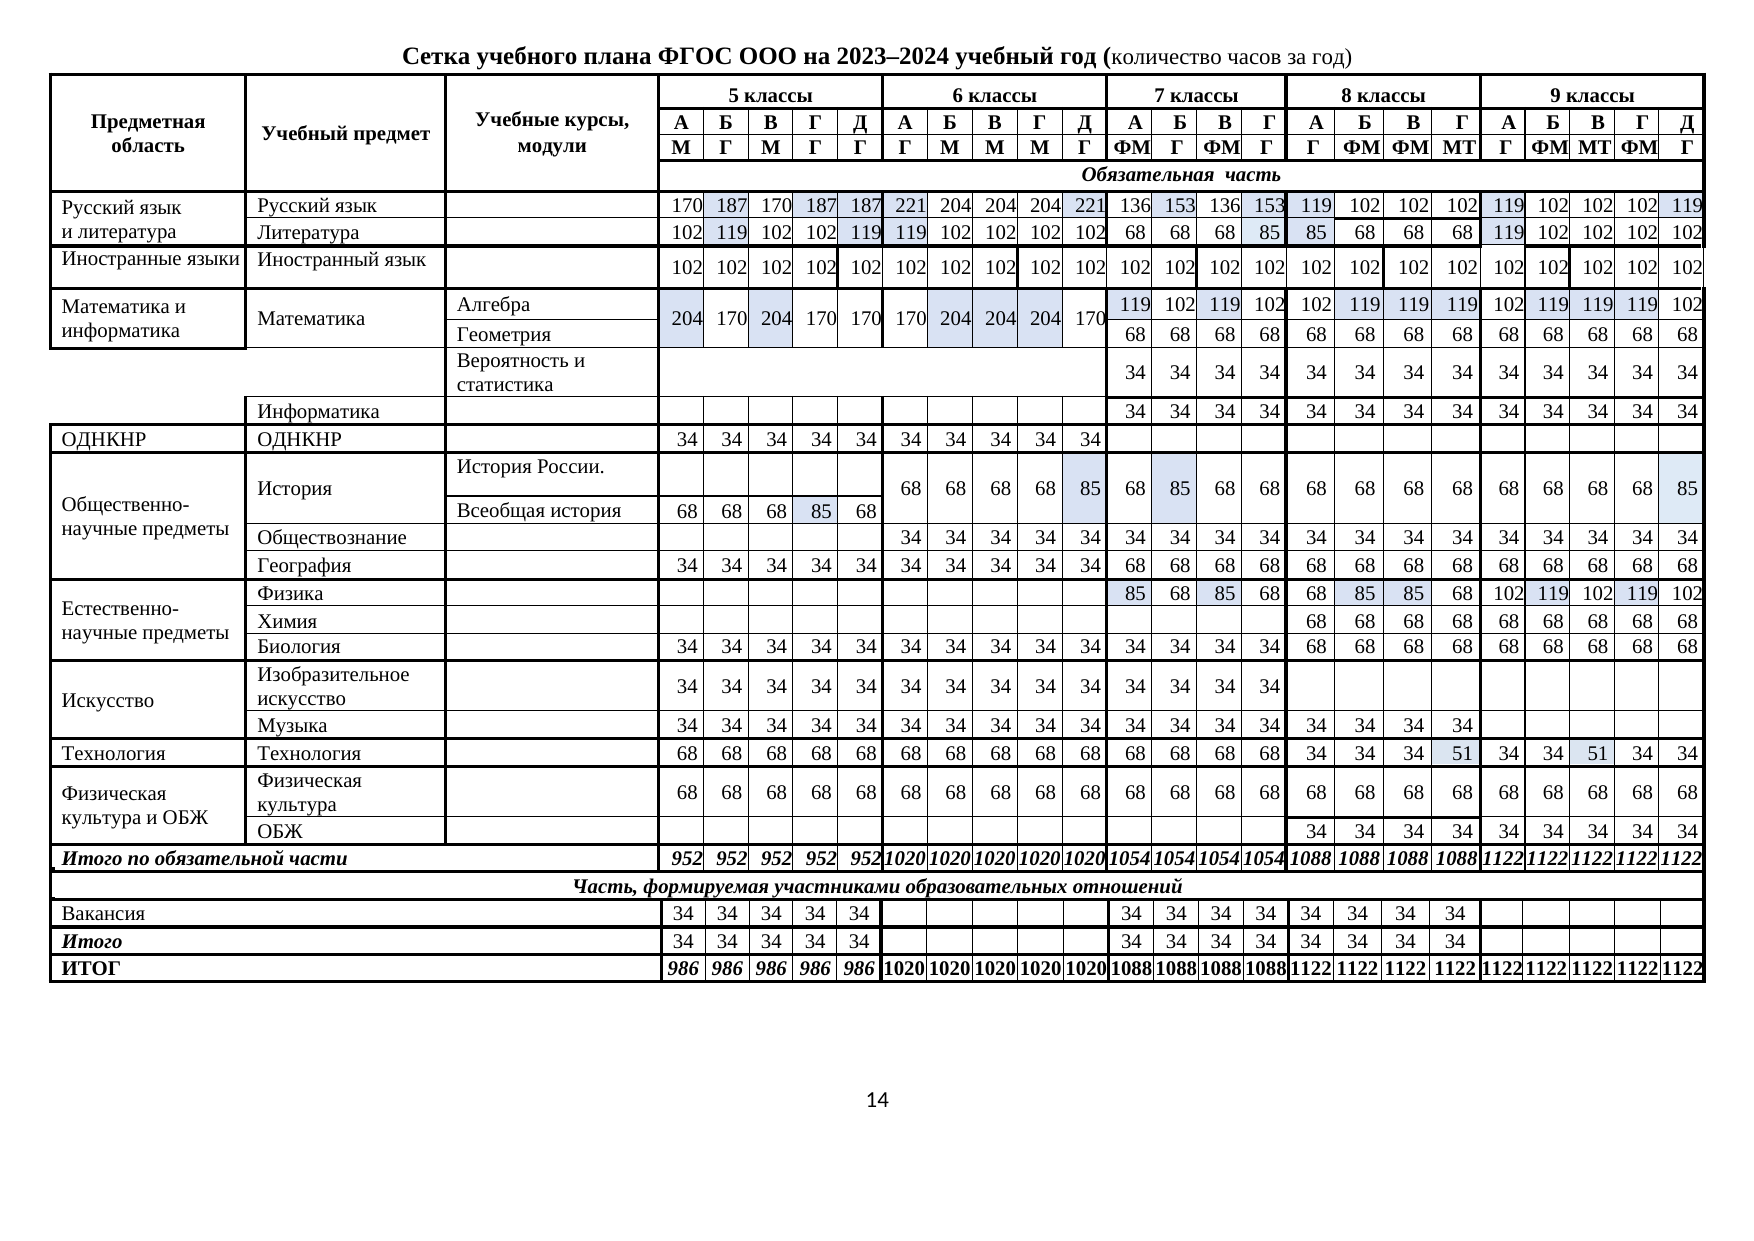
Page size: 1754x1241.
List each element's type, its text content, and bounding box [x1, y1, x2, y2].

table_cell 102 [1242, 290, 1284, 319]
table_cell 1122 [1661, 956, 1702, 980]
table_cell 68 [1335, 220, 1383, 244]
table_cell 68 [1432, 220, 1479, 244]
table_cell 68 [1615, 454, 1658, 523]
table_cell 85 [1242, 218, 1284, 244]
table_cell 68 [1659, 606, 1702, 633]
table_cell 1020 [1018, 956, 1063, 980]
table_cell 34 [1570, 817, 1614, 843]
table_cell [1482, 711, 1524, 737]
table_cell 119 [1482, 218, 1524, 244]
table_cell М [928, 135, 972, 159]
table_cell 34 [1570, 524, 1614, 550]
table_cell 102 [1481, 245, 1524, 287]
table_cell ОДНКНР [247, 426, 444, 451]
table_cell Б [1335, 110, 1383, 134]
table_cell В [749, 110, 792, 134]
table_cell 170 [1063, 290, 1105, 347]
table_cell 34 [838, 711, 881, 737]
table_cell 102 [1335, 193, 1383, 217]
table_cell 34 [749, 551, 792, 578]
table_cell Вероятность и статистика [447, 348, 657, 396]
table_cell 34 [1384, 348, 1431, 396]
table_cell 34 [663, 901, 705, 925]
table_cell [1018, 397, 1062, 423]
table_cell 34 [1018, 662, 1062, 710]
table_cell 85 [1288, 218, 1334, 244]
table_cell 1122 [1659, 846, 1702, 870]
table_cell [928, 397, 972, 423]
table_cell Г [1242, 110, 1284, 134]
table_cell [1288, 662, 1334, 710]
table_cell 102 [1615, 193, 1658, 217]
table_cell 68 [1615, 551, 1658, 578]
table_cell 34 [1384, 711, 1431, 737]
table_cell 204 [749, 290, 792, 347]
table_cell 34 [1659, 348, 1702, 396]
table_cell 34 [1384, 524, 1431, 550]
table_cell 34 [1110, 901, 1153, 925]
table_cell [1659, 662, 1702, 710]
table_cell [1482, 929, 1522, 953]
table_cell 952 [660, 846, 703, 870]
table_cell Б [704, 110, 748, 134]
table_cell [1018, 817, 1062, 843]
table_cell [1615, 901, 1660, 925]
table_cell 34 [838, 551, 881, 578]
table_cell 34 [1384, 819, 1431, 843]
table_cell [1570, 426, 1614, 451]
table_cell 34 [838, 662, 881, 710]
table_cell 1020 [1018, 846, 1062, 870]
table_cell Г [1659, 135, 1702, 159]
table_cell 34 [1154, 901, 1198, 925]
table_cell 34 [1432, 819, 1479, 843]
table_cell 68 [1615, 606, 1658, 633]
table_cell 68 [1659, 634, 1702, 659]
table_cell 1088 [1335, 846, 1383, 870]
table_cell 1020 [927, 956, 972, 980]
table_cell [1432, 426, 1479, 451]
table_cell 68 [1570, 634, 1614, 659]
table_cell ФМ [1197, 135, 1241, 159]
table_cell 68 [1018, 740, 1062, 764]
table_cell Г [793, 110, 837, 134]
table_cell 119 [1288, 193, 1334, 217]
table_cell 68 [1108, 740, 1151, 764]
table_cell 1122 [1523, 956, 1569, 980]
table_cell [1197, 817, 1241, 843]
table_cell 34 [1152, 399, 1196, 423]
table_cell [838, 817, 881, 843]
table_cell Изобразительное искусство [247, 662, 444, 710]
table_cell 68 [1197, 768, 1241, 816]
table_cell 34 [1570, 348, 1614, 396]
table_cell Физическая культура [247, 768, 444, 816]
table_cell 34 [1242, 399, 1284, 423]
table_cell [447, 218, 657, 244]
table_cell 85 [1152, 454, 1196, 523]
table_cell 1122 [1482, 956, 1522, 980]
table_cell 34 [1288, 740, 1334, 764]
table_cell МТ [1432, 135, 1479, 159]
table_cell [447, 524, 657, 550]
table_cell 68 [1152, 581, 1196, 605]
table_cell [1197, 606, 1241, 633]
table_cell 1088 [1154, 956, 1198, 980]
table_cell 68 [704, 768, 748, 816]
table_cell [883, 901, 926, 925]
table_cell А [1482, 110, 1524, 134]
table_cell [973, 817, 1017, 843]
table_cell [660, 581, 703, 605]
table_cell 986 [793, 956, 836, 980]
table_cell 68 [928, 454, 972, 523]
table_cell 1122 [1570, 956, 1614, 980]
table_cell 68 [884, 740, 927, 764]
table_cell 34 [660, 634, 703, 659]
table_cell 68 [1482, 320, 1524, 347]
table_header Учебный предмет [247, 76, 444, 190]
table_cell 68 [1384, 551, 1431, 578]
table_cell 34 [1018, 426, 1062, 451]
table_cell 34 [793, 711, 837, 737]
table_cell 153 [1152, 193, 1196, 217]
table_cell 102 [1287, 248, 1334, 287]
table_cell 34 [1615, 740, 1658, 764]
table_cell 1020 [973, 846, 1017, 870]
table_cell 34 [1063, 634, 1105, 659]
table_cell [1018, 581, 1062, 605]
table_cell В [973, 110, 1017, 134]
table_cell 34 [1152, 662, 1196, 710]
table_cell 34 [704, 662, 748, 710]
table_cell 68 [1063, 768, 1105, 816]
table_cell 119 [1570, 290, 1614, 319]
table_cell 68 [1526, 606, 1569, 633]
table_cell 1122 [1570, 846, 1614, 870]
table_cell Г [1432, 110, 1479, 134]
table_cell [1288, 426, 1334, 451]
table_cell 68 [884, 454, 927, 523]
table_cell [793, 454, 837, 495]
table_cell 34 [704, 711, 748, 737]
table_cell Г [1288, 135, 1334, 159]
table_cell [447, 193, 657, 217]
table_cell Музыка [247, 711, 444, 737]
table_cell [973, 397, 1017, 423]
text Сетка учебного плана ФГОС ООО на 2023–2024 учебный год (количество часов за год) [59, 41, 1695, 70]
table_cell 68 [1432, 320, 1479, 347]
table_cell 68 [928, 740, 972, 764]
table_cell Б [928, 110, 972, 134]
table_cell 68 [1659, 551, 1702, 578]
table_cell [928, 817, 972, 843]
table_cell 34 [793, 901, 836, 925]
table_cell 34 [1152, 524, 1196, 550]
table_cell 68 [1384, 768, 1431, 816]
table_cell 102 [1432, 193, 1479, 217]
table_cell [660, 397, 703, 423]
table_cell Технология [52, 740, 244, 764]
table_cell 68 [1482, 606, 1524, 633]
table_cell 68 [1526, 454, 1569, 523]
table_cell 68 [1197, 218, 1241, 244]
table_cell 68 [1288, 634, 1334, 659]
table_cell [1197, 426, 1241, 451]
table_cell 68 [1335, 454, 1383, 523]
table_cell 1020 [883, 956, 926, 980]
table_cell 34 [1432, 399, 1479, 423]
table_cell 102 [749, 218, 792, 244]
table_cell ОБЖ [247, 817, 444, 843]
table_cell 1122 [1526, 846, 1569, 870]
table_cell Г [1063, 135, 1105, 159]
table_cell 204 [1018, 193, 1062, 217]
table_cell Технология [247, 740, 444, 764]
table_cell 34 [1290, 929, 1333, 953]
table_cell [884, 397, 927, 423]
table_cell 68 [1108, 320, 1151, 347]
table_cell 68 [660, 768, 703, 816]
table_cell [973, 929, 1017, 953]
table_cell 102 [1385, 248, 1431, 287]
table_cell [447, 634, 657, 659]
table_cell 68 [749, 768, 792, 816]
table_cell М [660, 135, 703, 159]
table_cell 68 [838, 497, 881, 523]
table_cell 34 [704, 634, 748, 659]
table_cell 34 [1063, 662, 1105, 710]
table_cell 68 [1432, 581, 1479, 605]
table_cell МТ [1570, 135, 1614, 159]
table_cell 34 [750, 929, 792, 953]
table_cell 1122 [1430, 956, 1479, 980]
table_cell 68 [1570, 768, 1614, 816]
table_cell 102 [1384, 193, 1431, 217]
table_cell [1063, 397, 1105, 423]
table_cell 1088 [1288, 846, 1334, 870]
table_cell Всеобщая история [447, 497, 657, 523]
table_cell 1122 [1482, 846, 1524, 870]
table_cell 102 [660, 218, 703, 244]
table_cell 1088 [1384, 846, 1431, 870]
table_cell [1661, 901, 1702, 925]
table_cell Б [1526, 110, 1569, 134]
table_cell [838, 606, 881, 633]
table_cell 34 [1615, 399, 1658, 423]
table_cell [1523, 901, 1569, 925]
table_cell 68 [749, 497, 792, 523]
table_cell 119 [1432, 290, 1479, 319]
table_cell [793, 397, 837, 423]
table_cell Г [838, 135, 881, 159]
table_cell 986 [750, 956, 792, 980]
table_cell 952 [793, 846, 837, 870]
table_cell 34 [1199, 929, 1243, 953]
table_cell [1659, 711, 1702, 737]
table_cell 34 [1197, 524, 1241, 550]
table_cell [447, 740, 657, 764]
table_cell [838, 581, 881, 605]
table_cell [1152, 426, 1196, 451]
table_cell [1526, 426, 1569, 451]
table_cell 1054 [1108, 846, 1151, 870]
table_cell 68 [1288, 768, 1334, 816]
table_cell 34 [1199, 901, 1243, 925]
table_cell Русский язык [247, 193, 444, 217]
table_cell 34 [1526, 524, 1569, 550]
table_cell 85 [1108, 581, 1151, 605]
table_cell 34 [1108, 348, 1151, 396]
table_cell 68 [1615, 320, 1658, 347]
table_cell 34 [1432, 348, 1479, 396]
table_cell 102 [1482, 290, 1524, 319]
table_cell 1020 [973, 956, 1017, 980]
table_cell 170 [838, 290, 881, 347]
table_cell 34 [749, 711, 792, 737]
table_cell 119 [1659, 193, 1702, 217]
table_cell М [1018, 135, 1062, 159]
table_cell 68 [1384, 220, 1431, 244]
table_cell 68 [1384, 454, 1431, 523]
table_cell 119 [1108, 290, 1151, 319]
table_cell 102 [928, 248, 972, 287]
table_cell 102 [704, 248, 748, 287]
table_cell 68 [1018, 454, 1062, 523]
table_cell 102 [1019, 248, 1062, 287]
table_cell 68 [793, 768, 837, 816]
table_cell 170 [704, 290, 748, 347]
table_cell Б [1152, 110, 1196, 134]
table_cell 986 [663, 956, 705, 980]
table_cell 102 [1107, 248, 1151, 287]
table_cell [927, 929, 972, 953]
table_cell 34 [1244, 929, 1287, 953]
table_cell [928, 606, 972, 633]
table_cell [1242, 817, 1284, 843]
table_cell 187 [838, 193, 881, 217]
table_cell [793, 606, 837, 633]
table_cell [749, 524, 792, 550]
table_cell Г [1152, 135, 1196, 159]
table_cell 34 [1335, 711, 1383, 737]
table_cell 34 [750, 901, 792, 925]
table_cell 34 [1334, 901, 1381, 925]
table_cell 1122 [1615, 956, 1660, 980]
table_cell 136 [1197, 193, 1241, 217]
table_cell История России. [447, 454, 657, 495]
table_cell 102 [973, 248, 1016, 287]
table_cell 68 [704, 497, 748, 523]
table_cell 34 [663, 929, 705, 953]
table_cell 34 [1063, 426, 1105, 451]
table_cell 34 [1482, 399, 1524, 423]
table_cell 68 [1384, 320, 1431, 347]
table_cell 68 [973, 740, 1017, 764]
table_cell 85 [1335, 581, 1383, 605]
table_cell Г [884, 135, 927, 159]
table_cell 34 [1197, 399, 1241, 423]
table_cell 68 [1288, 551, 1334, 578]
table_cell 1020 [928, 846, 972, 870]
table_cell 153 [1242, 193, 1284, 217]
table_cell Итого [52, 929, 660, 953]
table_cell 68 [973, 768, 1017, 816]
table_cell А [1288, 110, 1334, 134]
table_header 7 классы [1108, 76, 1284, 107]
table_cell 204 [660, 290, 703, 347]
table_cell 102 [1432, 248, 1480, 287]
table_cell 34 [1432, 524, 1479, 550]
table_cell В [1570, 110, 1614, 134]
table_cell 187 [793, 193, 837, 217]
table_cell [660, 454, 703, 495]
table_cell ФМ [1108, 135, 1151, 159]
table_cell 68 [1570, 320, 1614, 347]
table_cell 85 [793, 497, 837, 523]
table_cell 85 [1063, 454, 1105, 523]
table_cell История [247, 454, 444, 523]
table_cell 34 [1430, 929, 1479, 953]
table_cell 68 [1432, 551, 1479, 578]
table_cell Обязательная часть [660, 162, 1702, 190]
table_cell [1526, 662, 1569, 710]
table_cell 34 [1335, 348, 1383, 396]
table_cell 34 [884, 634, 927, 659]
table_cell [1108, 817, 1151, 843]
table_cell 68 [1152, 740, 1196, 764]
table_cell [1615, 711, 1658, 737]
table_cell 102 [1570, 193, 1614, 217]
table_cell ФМ [1526, 135, 1569, 159]
table_cell 221 [884, 193, 927, 217]
table_cell 34 [838, 426, 881, 451]
table_cell 170 [749, 193, 792, 217]
table_cell 68 [1615, 768, 1658, 816]
table_cell 34 [973, 634, 1017, 659]
table_cell 34 [973, 524, 1017, 550]
table_cell ФМ [1615, 135, 1658, 159]
table_cell 34 [1335, 399, 1383, 423]
table_cell [1384, 426, 1431, 451]
table_cell 34 [928, 662, 972, 710]
table_header 6 классы [884, 76, 1105, 107]
table_cell 68 [1242, 454, 1284, 523]
table_cell 34 [1335, 740, 1383, 764]
table_cell 34 [884, 662, 927, 710]
table_cell 102 [749, 248, 792, 287]
table_cell 68 [1288, 606, 1334, 633]
table_cell 34 [1659, 524, 1702, 550]
table_cell [749, 454, 792, 495]
table_cell [447, 397, 657, 423]
table_cell 136 [1108, 193, 1151, 217]
table_cell [1482, 662, 1524, 710]
table_cell 68 [973, 454, 1017, 523]
table_cell [749, 581, 792, 605]
table_cell 34 [1242, 711, 1284, 737]
table_cell 68 [1152, 768, 1196, 816]
table_cell 51 [1432, 740, 1479, 764]
table_cell 68 [1335, 551, 1383, 578]
table_cell [660, 606, 703, 633]
table_cell 68 [1432, 606, 1479, 633]
table_cell 68 [704, 740, 748, 764]
table_cell М [749, 135, 792, 159]
table_cell [1482, 426, 1524, 451]
table_cell [1242, 426, 1284, 451]
table_cell 34 [1197, 662, 1241, 710]
table_cell 1122 [1290, 956, 1333, 980]
table_cell 102 [839, 248, 882, 287]
table_cell 1088 [1110, 956, 1153, 980]
table_cell Обществознание [247, 524, 444, 550]
table_cell [1064, 929, 1107, 953]
table_cell 34 [884, 426, 927, 451]
table_cell 34 [1108, 524, 1151, 550]
table_cell 68 [1152, 551, 1196, 578]
table_cell 34 [660, 711, 703, 737]
table_cell 102 [1615, 248, 1658, 287]
table_cell 34 [1108, 711, 1151, 737]
table_cell [1063, 817, 1105, 843]
table_cell 119 [838, 218, 881, 244]
table_cell ОДНКНР [52, 426, 244, 451]
table_cell 34 [1384, 399, 1431, 423]
table_cell [927, 901, 972, 925]
table_cell 68 [1242, 740, 1284, 764]
table_cell 34 [660, 551, 703, 578]
table_cell 34 [1335, 819, 1383, 843]
table_header 9 классы [1482, 76, 1702, 107]
table_cell 68 [1152, 320, 1196, 347]
table_cell [1526, 711, 1569, 737]
table_cell 68 [1335, 768, 1383, 816]
table_cell Иностранные языки [52, 248, 244, 287]
table_cell [1615, 929, 1660, 953]
table_cell 34 [1288, 711, 1334, 737]
table_cell 68 [1526, 551, 1569, 578]
table_cell 68 [1335, 606, 1383, 633]
table_cell 34 [973, 426, 1017, 451]
table_cell 68 [1108, 454, 1151, 523]
table_cell 34 [1334, 929, 1381, 953]
table_cell [447, 551, 657, 578]
table_cell 986 [706, 956, 749, 980]
table_cell 34 [837, 929, 879, 953]
table_cell 102 [1615, 218, 1658, 244]
table_cell 68 [1526, 634, 1569, 659]
table_cell 34 [1482, 740, 1524, 764]
table_cell 34 [1242, 634, 1284, 659]
table_cell 1122 [1334, 956, 1381, 980]
table_cell [1615, 426, 1658, 451]
table_cell [1615, 662, 1658, 710]
table_cell 34 [1108, 399, 1151, 423]
table_cell 68 [1570, 551, 1614, 578]
table_cell 34 [884, 524, 927, 550]
table_cell [447, 662, 657, 710]
table_cell [928, 581, 972, 605]
table_cell 34 [1242, 662, 1284, 710]
table_cell [838, 397, 881, 423]
table_cell 34 [793, 426, 837, 451]
table_cell 34 [793, 662, 837, 710]
table_cell 34 [1382, 901, 1429, 925]
table_cell 119 [1482, 193, 1524, 217]
table_cell 68 [1197, 740, 1241, 764]
table_cell 68 [1615, 634, 1658, 659]
table_cell 68 [1432, 768, 1479, 816]
table_cell 102 [793, 218, 837, 244]
table_cell 1054 [1197, 846, 1241, 870]
table_cell [1570, 711, 1614, 737]
table_cell 204 [928, 193, 972, 217]
table_cell 119 [1335, 290, 1383, 319]
table_cell 68 [1242, 581, 1284, 605]
table_cell 34 [1382, 929, 1429, 953]
table_cell 34 [1152, 634, 1196, 659]
table_cell 102 [883, 248, 927, 287]
table_cell 34 [928, 426, 972, 451]
table_cell Информатика [247, 397, 444, 423]
table_cell 34 [749, 662, 792, 710]
table_cell География [247, 551, 444, 578]
table_cell 68 [1384, 606, 1431, 633]
table_cell В [1197, 110, 1241, 134]
table_header Учебные курсы, модули [447, 76, 657, 190]
table_cell 68 [1432, 454, 1479, 523]
table_cell 34 [749, 634, 792, 659]
table_cell [447, 768, 657, 816]
table_cell 68 [1482, 454, 1524, 523]
table_cell 1122 [1382, 956, 1429, 980]
table_cell 34 [704, 551, 748, 578]
table_cell 34 [1288, 399, 1334, 423]
table_cell 34 [1063, 711, 1105, 737]
table_cell 34 [1615, 348, 1658, 396]
table_cell 1088 [1432, 846, 1479, 870]
table_cell [1570, 901, 1614, 925]
table_cell [660, 524, 703, 550]
table_cell 34 [1384, 740, 1431, 764]
table_cell 119 [1526, 290, 1569, 319]
table_cell Г [1018, 110, 1062, 134]
table_cell 102 [1242, 248, 1286, 287]
table_cell 34 [793, 634, 837, 659]
table_cell 34 [1526, 740, 1569, 764]
table_cell 68 [1482, 551, 1524, 578]
table_cell 170 [793, 290, 837, 347]
table_header Предметная область [52, 76, 244, 190]
table_cell 34 [1018, 524, 1062, 550]
table_cell 68 [1288, 581, 1334, 605]
table_cell 34 [1526, 399, 1569, 423]
table_cell [1108, 606, 1151, 633]
table_cell 34 [1018, 551, 1062, 578]
table_cell 986 [837, 956, 879, 980]
table_cell 68 [1108, 551, 1151, 578]
table_cell 68 [1659, 768, 1702, 816]
table_cell 68 [1197, 551, 1241, 578]
table_cell 1020 [1063, 846, 1105, 870]
table_cell [704, 524, 748, 550]
table_cell 102 [1198, 248, 1241, 287]
table_cell 1088 [1244, 956, 1287, 980]
table_cell 85 [1384, 581, 1431, 605]
table_cell 952 [749, 846, 792, 870]
table_cell [1384, 662, 1431, 710]
table_cell [793, 524, 837, 550]
table_cell 102 [1526, 193, 1569, 217]
table_cell ИТОГ [52, 956, 660, 980]
table_cell [704, 454, 748, 495]
table_cell 102 [1063, 248, 1106, 287]
table_cell [1018, 929, 1063, 953]
table_cell 119 [1384, 290, 1431, 319]
table_cell 34 [1526, 817, 1569, 843]
table_cell [793, 581, 837, 605]
table_cell Физическая культура и ОБЖ [52, 768, 244, 843]
table_cell [1523, 929, 1569, 953]
table_cell 221 [1063, 193, 1105, 217]
table_cell 34 [973, 662, 1017, 710]
table_cell 34 [928, 711, 972, 737]
table_cell 170 [660, 193, 703, 217]
table_cell 34 [1108, 634, 1151, 659]
table_cell Г [1242, 135, 1284, 159]
table_cell В [1384, 110, 1431, 134]
table_cell Часть, формируемая участниками образовательных отношений [52, 873, 1702, 898]
table_cell [660, 817, 703, 843]
table_cell 1020 [884, 846, 927, 870]
table_cell 34 [928, 524, 972, 550]
table_cell 34 [1197, 348, 1241, 396]
table_cell 68 [1335, 320, 1383, 347]
table_cell [447, 711, 657, 737]
table_cell 34 [1018, 634, 1062, 659]
table_cell [884, 606, 927, 633]
table_cell 34 [1242, 348, 1284, 396]
table_cell [884, 581, 927, 605]
table_cell [1659, 426, 1702, 451]
table_cell Д [1659, 110, 1702, 134]
table_cell 34 [884, 551, 927, 578]
table_cell 119 [1615, 290, 1658, 319]
table_cell 34 [1244, 901, 1287, 925]
table_cell 68 [1152, 218, 1196, 244]
table_cell 34 [1430, 901, 1479, 925]
table_cell 68 [1108, 218, 1151, 244]
table_cell 34 [1288, 819, 1334, 843]
table_cell Алгебра [447, 290, 657, 319]
table_cell 68 [838, 768, 881, 816]
table_cell 34 [706, 901, 749, 925]
table_cell 34 [928, 634, 972, 659]
table_cell 119 [1526, 581, 1569, 605]
table_cell 1122 [1615, 846, 1658, 870]
table_cell 102 [660, 248, 703, 287]
table_cell 68 [660, 497, 703, 523]
table_cell [793, 817, 837, 843]
table_cell 34 [1526, 348, 1569, 396]
table_cell 68 [1432, 634, 1479, 659]
table_cell [447, 248, 657, 287]
table_cell [447, 426, 657, 451]
table_cell 102 [973, 218, 1017, 244]
table_cell [838, 524, 881, 550]
table_cell [704, 581, 748, 605]
table_cell Общественно-научные предметы [52, 454, 244, 578]
table_cell 170 [884, 290, 927, 347]
table_cell 68 [1288, 454, 1334, 523]
table_cell 34 [1197, 711, 1241, 737]
table_cell 952 [704, 846, 748, 870]
table_cell 102 [1018, 218, 1062, 244]
table_cell Д [1063, 110, 1105, 134]
table_cell [1432, 662, 1479, 710]
table_cell 204 [1018, 290, 1062, 347]
table_cell 34 [1335, 524, 1383, 550]
table_cell [1018, 606, 1062, 633]
table_cell [447, 817, 657, 843]
table_cell Математика [247, 290, 444, 347]
table_cell 34 [1110, 929, 1153, 953]
table_cell А [884, 110, 927, 134]
table_cell 102 [928, 218, 972, 244]
table_cell 102 [1659, 244, 1703, 287]
table_cell 34 [793, 929, 836, 953]
table_cell 68 [793, 740, 837, 764]
table_header 8 классы [1288, 76, 1479, 107]
table_cell ФМ [1335, 135, 1383, 159]
table_cell [1152, 817, 1196, 843]
table_cell 102 [1571, 248, 1614, 287]
table_cell [704, 397, 748, 423]
table_cell 34 [1482, 817, 1524, 843]
table_cell А [1108, 110, 1151, 134]
table_cell 68 [1242, 551, 1284, 578]
table_cell 85 [1659, 454, 1702, 523]
table_cell [1018, 901, 1063, 925]
table_cell [973, 581, 1017, 605]
table_cell А [660, 110, 703, 134]
table_cell [1063, 606, 1105, 633]
table_cell 102 [1063, 218, 1105, 244]
table_header 5 классы [660, 76, 881, 107]
table_cell [447, 581, 657, 605]
table_cell 119 [1197, 290, 1241, 319]
table_cell 68 [1197, 320, 1241, 347]
table_cell Г [1482, 135, 1524, 159]
table_cell 85 [1197, 581, 1241, 605]
table_cell 34 [1290, 901, 1333, 925]
table_cell Вакансия [52, 901, 660, 925]
table_cell [883, 929, 926, 953]
table_cell 34 [1482, 524, 1524, 550]
table_cell 102 [1659, 218, 1702, 244]
table_cell 102 [1482, 581, 1524, 605]
table_cell 34 [704, 426, 748, 451]
table_cell 34 [660, 426, 703, 451]
table_cell 102 [793, 248, 836, 287]
table_cell 102 [1570, 218, 1614, 244]
table_cell 204 [973, 193, 1017, 217]
table_cell Русский язык и литература [52, 193, 244, 244]
table_cell 68 [660, 740, 703, 764]
table_cell 68 [1018, 768, 1062, 816]
table_cell [838, 454, 881, 495]
table_cell 68 [1242, 320, 1284, 347]
table_cell 34 [749, 426, 792, 451]
table_cell 102 [1526, 248, 1568, 287]
table_cell Г [793, 135, 837, 159]
table_cell 34 [1063, 551, 1105, 578]
table_cell 187 [704, 193, 748, 217]
table_cell 68 [1197, 454, 1241, 523]
table_cell [749, 817, 792, 843]
table_cell 34 [838, 634, 881, 659]
table_cell 952 [838, 846, 881, 870]
table_cell [1108, 426, 1151, 451]
table_cell 34 [1197, 634, 1241, 659]
table_cell 102 [1659, 581, 1702, 605]
table_cell [1335, 662, 1383, 710]
table_cell [1482, 901, 1522, 925]
table_cell 119 [1615, 581, 1658, 605]
table_cell 68 [1242, 768, 1284, 816]
table_cell 102 [1288, 290, 1334, 319]
table_cell 102 [1335, 248, 1382, 287]
table_cell 68 [1482, 634, 1524, 659]
table_cell Д [838, 110, 881, 134]
table_cell 119 [704, 218, 748, 244]
table_cell 34 [1154, 929, 1198, 953]
table_cell [1063, 581, 1105, 605]
table_cell 68 [1063, 740, 1105, 764]
table_cell [1064, 901, 1107, 925]
table_cell 119 [884, 218, 927, 244]
table_cell 34 [1018, 711, 1062, 737]
table_cell 68 [928, 768, 972, 816]
table_cell 34 [884, 711, 927, 737]
table_cell Г [1615, 110, 1658, 134]
table_cell [1335, 426, 1383, 451]
table_cell 34 [793, 551, 837, 578]
table_cell 68 [1526, 320, 1569, 347]
table_cell 34 [1570, 399, 1614, 423]
table_cell Иностранный язык [247, 248, 444, 287]
table_cell М [973, 135, 1017, 159]
table_cell 34 [1152, 348, 1196, 396]
table_cell 34 [706, 929, 749, 953]
table_cell [1570, 929, 1614, 953]
table_cell 204 [928, 290, 972, 347]
table_cell Математика и информатика [52, 290, 244, 347]
table_cell 102 [1659, 287, 1702, 319]
table_cell [973, 606, 1017, 633]
table_cell 34 [837, 901, 879, 925]
table_cell [749, 606, 792, 633]
table_cell 204 [973, 290, 1017, 347]
table_cell Итого по обязательной части [52, 846, 657, 870]
table_cell 1054 [1152, 846, 1196, 870]
table_cell Биология [247, 634, 444, 659]
table_cell Литература [247, 218, 444, 244]
table_cell 34 [1152, 711, 1196, 737]
table_cell 34 [1482, 348, 1524, 396]
table_cell 34 [1432, 711, 1479, 737]
table_cell 34 [928, 551, 972, 578]
table_cell 68 [1570, 454, 1614, 523]
table_cell 34 [660, 662, 703, 710]
table_cell 68 [749, 740, 792, 764]
table_cell [884, 817, 927, 843]
table_cell Физика [247, 581, 444, 605]
table_cell 102 [1526, 218, 1569, 244]
table_cell [447, 606, 657, 633]
table_cell 68 [1384, 634, 1431, 659]
table_cell 34 [1288, 348, 1334, 396]
table_cell [704, 817, 748, 843]
table_cell 68 [1482, 768, 1524, 816]
table_cell 34 [1242, 524, 1284, 550]
table_cell Искусство [52, 662, 244, 737]
table_cell 34 [1615, 524, 1658, 550]
table_cell Естественно-научные предметы [52, 581, 244, 659]
table_cell 34 [973, 551, 1017, 578]
table_cell Геометрия [447, 320, 657, 347]
table_cell [1152, 606, 1196, 633]
table_cell [1242, 606, 1284, 633]
table_cell 102 [1570, 581, 1614, 605]
table_cell 34 [1659, 740, 1702, 764]
table_cell 68 [1288, 320, 1334, 347]
table_cell 1088 [1199, 956, 1243, 980]
table_cell 68 [1335, 634, 1383, 659]
table_cell 34 [1615, 817, 1658, 843]
table_cell [1570, 662, 1614, 710]
table_cell 34 [1063, 524, 1105, 550]
table_cell 34 [973, 711, 1017, 737]
table_cell [704, 606, 748, 633]
table_cell Химия [247, 606, 444, 633]
table_cell 34 [1108, 662, 1151, 710]
table_cell 1054 [1242, 846, 1284, 870]
table_cell 68 [1108, 768, 1151, 816]
table_cell 102 [1152, 248, 1195, 287]
table_cell 68 [1526, 768, 1569, 816]
table_cell 51 [1570, 740, 1614, 764]
table_cell 68 [1659, 320, 1702, 347]
table_cell [1661, 929, 1702, 953]
table_cell Г [704, 135, 748, 159]
table_cell ФМ [1384, 135, 1431, 159]
table_cell 34 [1659, 817, 1702, 843]
table_cell 68 [838, 740, 881, 764]
table_cell 102 [1152, 290, 1196, 319]
table_cell [973, 901, 1017, 925]
table_cell 1020 [1064, 956, 1107, 980]
table_cell [749, 397, 792, 423]
table_cell 68 [884, 768, 927, 816]
table_cell 34 [1288, 524, 1334, 550]
table_cell 68 [1570, 606, 1614, 633]
table_cell 34 [1659, 399, 1702, 423]
